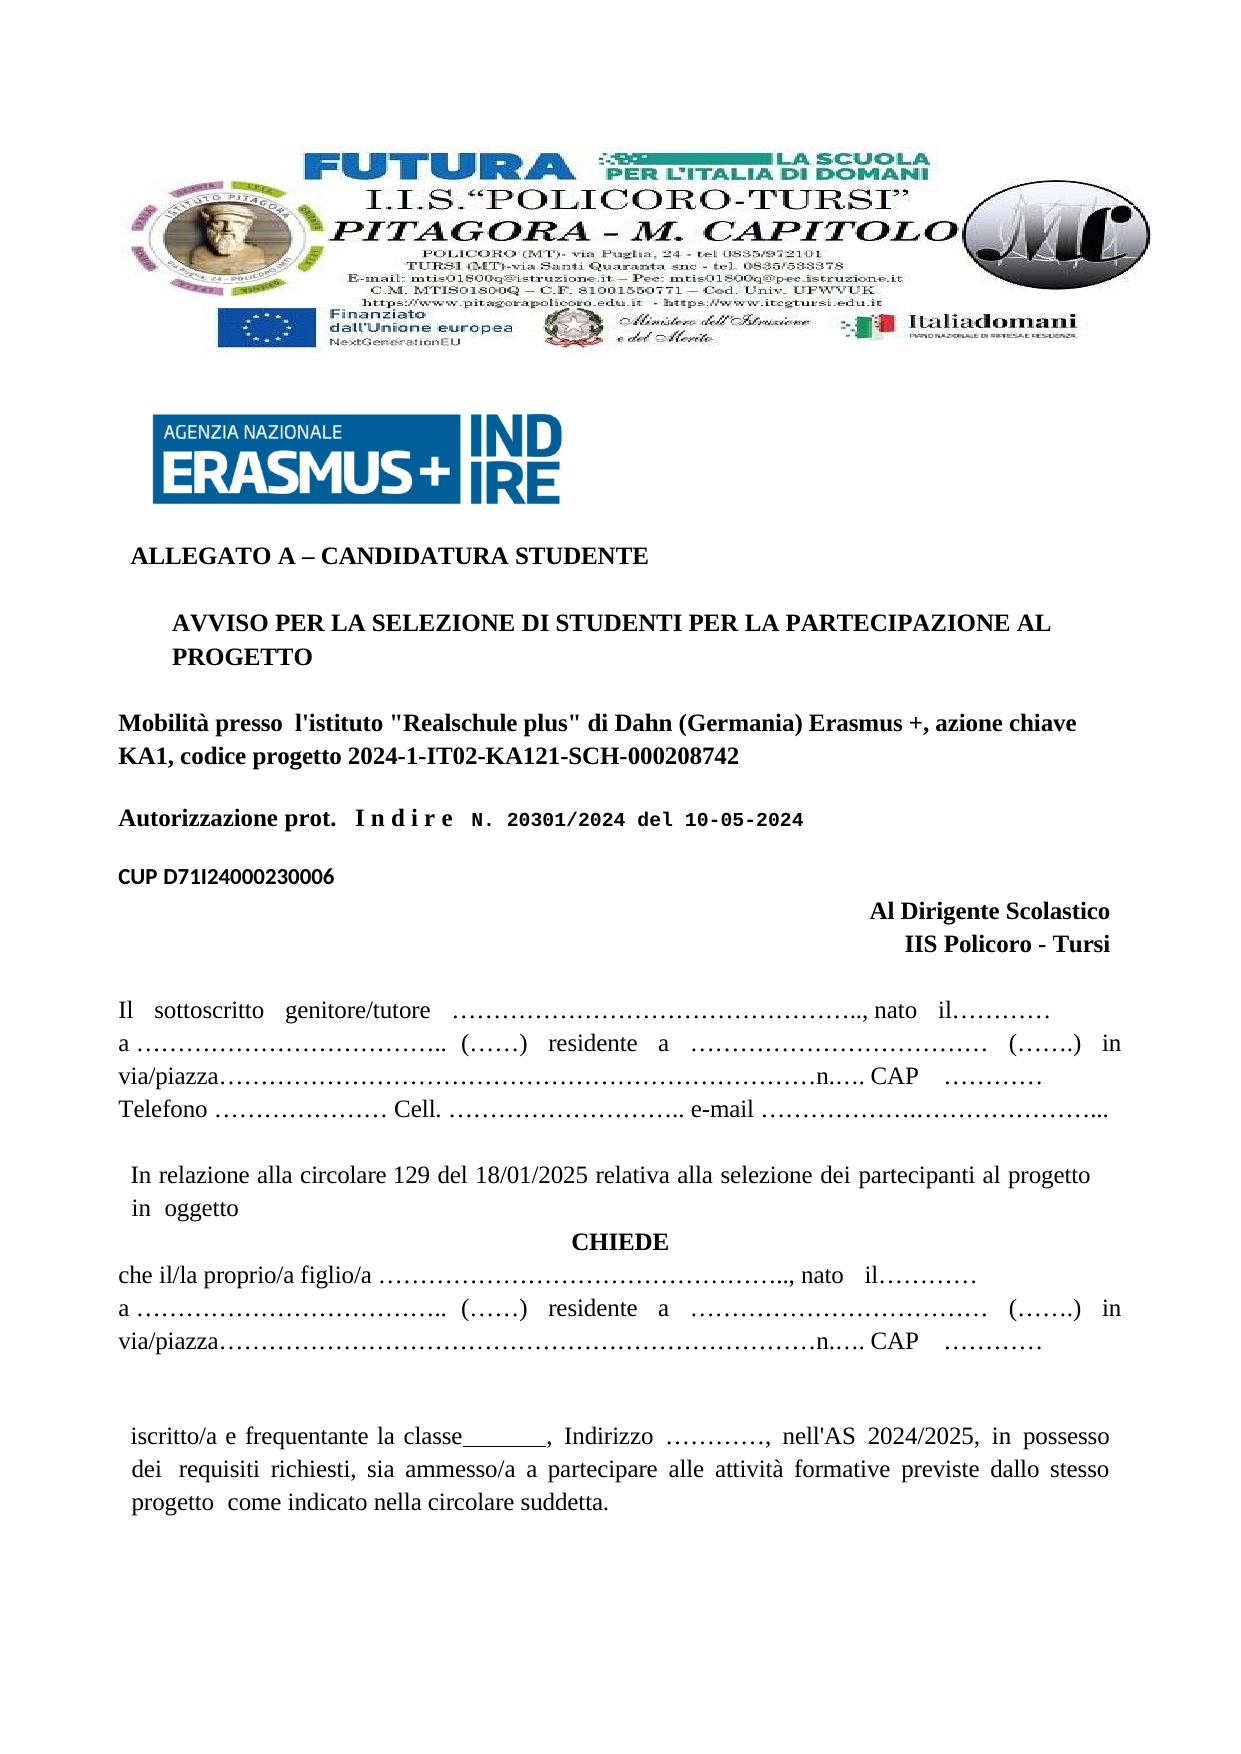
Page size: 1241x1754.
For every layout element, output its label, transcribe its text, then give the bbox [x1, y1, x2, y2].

text a ……………………………….. (……) residente a ……………………………… (…….) in via/piazza………………………………………………………………n.…. CAP ………… [118, 1293, 1122, 1355]
text a ……………………………….. (……) residente a ……………………………… (…….) in via/piazza………………………………………………………………n.…. CAP ………… [118, 1028, 1122, 1089]
text Mobilità presso l'istituto "Realschule plus" di Dahn (Germania) Erasmus +, azione chiave KA1, codice progetto 2024-1-IT02-KA121-SCH-000208742 [118, 708, 1077, 770]
subtitle Al Dirigente Scolastico IIS Policoro - Tursi [837, 896, 1110, 957]
text Telefono ………………… Cell. ……………………….. e-mail ……………….…………………... [118, 1094, 1122, 1123]
text Autorizzazione prot. Indire N. 20301/2024 del 10-05-2024 CUP D71I24000230006 [118, 803, 1122, 890]
subtitle AVVISO PER LA SELEZIONE DI STUDENTI PER LA PARTECIPAZIONE AL PROGETTO [172, 608, 1122, 670]
text che il/la proprio/a figlio/a ………………………………………….., nato il………… [118, 1260, 1122, 1289]
picture [121, 147, 1152, 354]
picture [118, 404, 596, 513]
subtitle CHIEDE [118, 1227, 1122, 1256]
text ALLEGATO A – CANDIDATURA STUDENTE [130, 541, 1122, 570]
text iscritto/a e frequentante la classe , Indirizzo …………, nell'AS 2024/2025, in possesso dei requisiti richiesti, sia ammesso/a a partecipare alle attività formative previste dallo stesso progetto come indicato nella circolare suddetta. [130, 1421, 1110, 1516]
text Il sottoscritto genitore/tutore ………………………………………….., nato il………… [118, 995, 1122, 1023]
text In relazione alla circolare 129 del 18/01/2025 relativa alla selezione dei partecipanti al progetto in oggetto [130, 1161, 1110, 1222]
